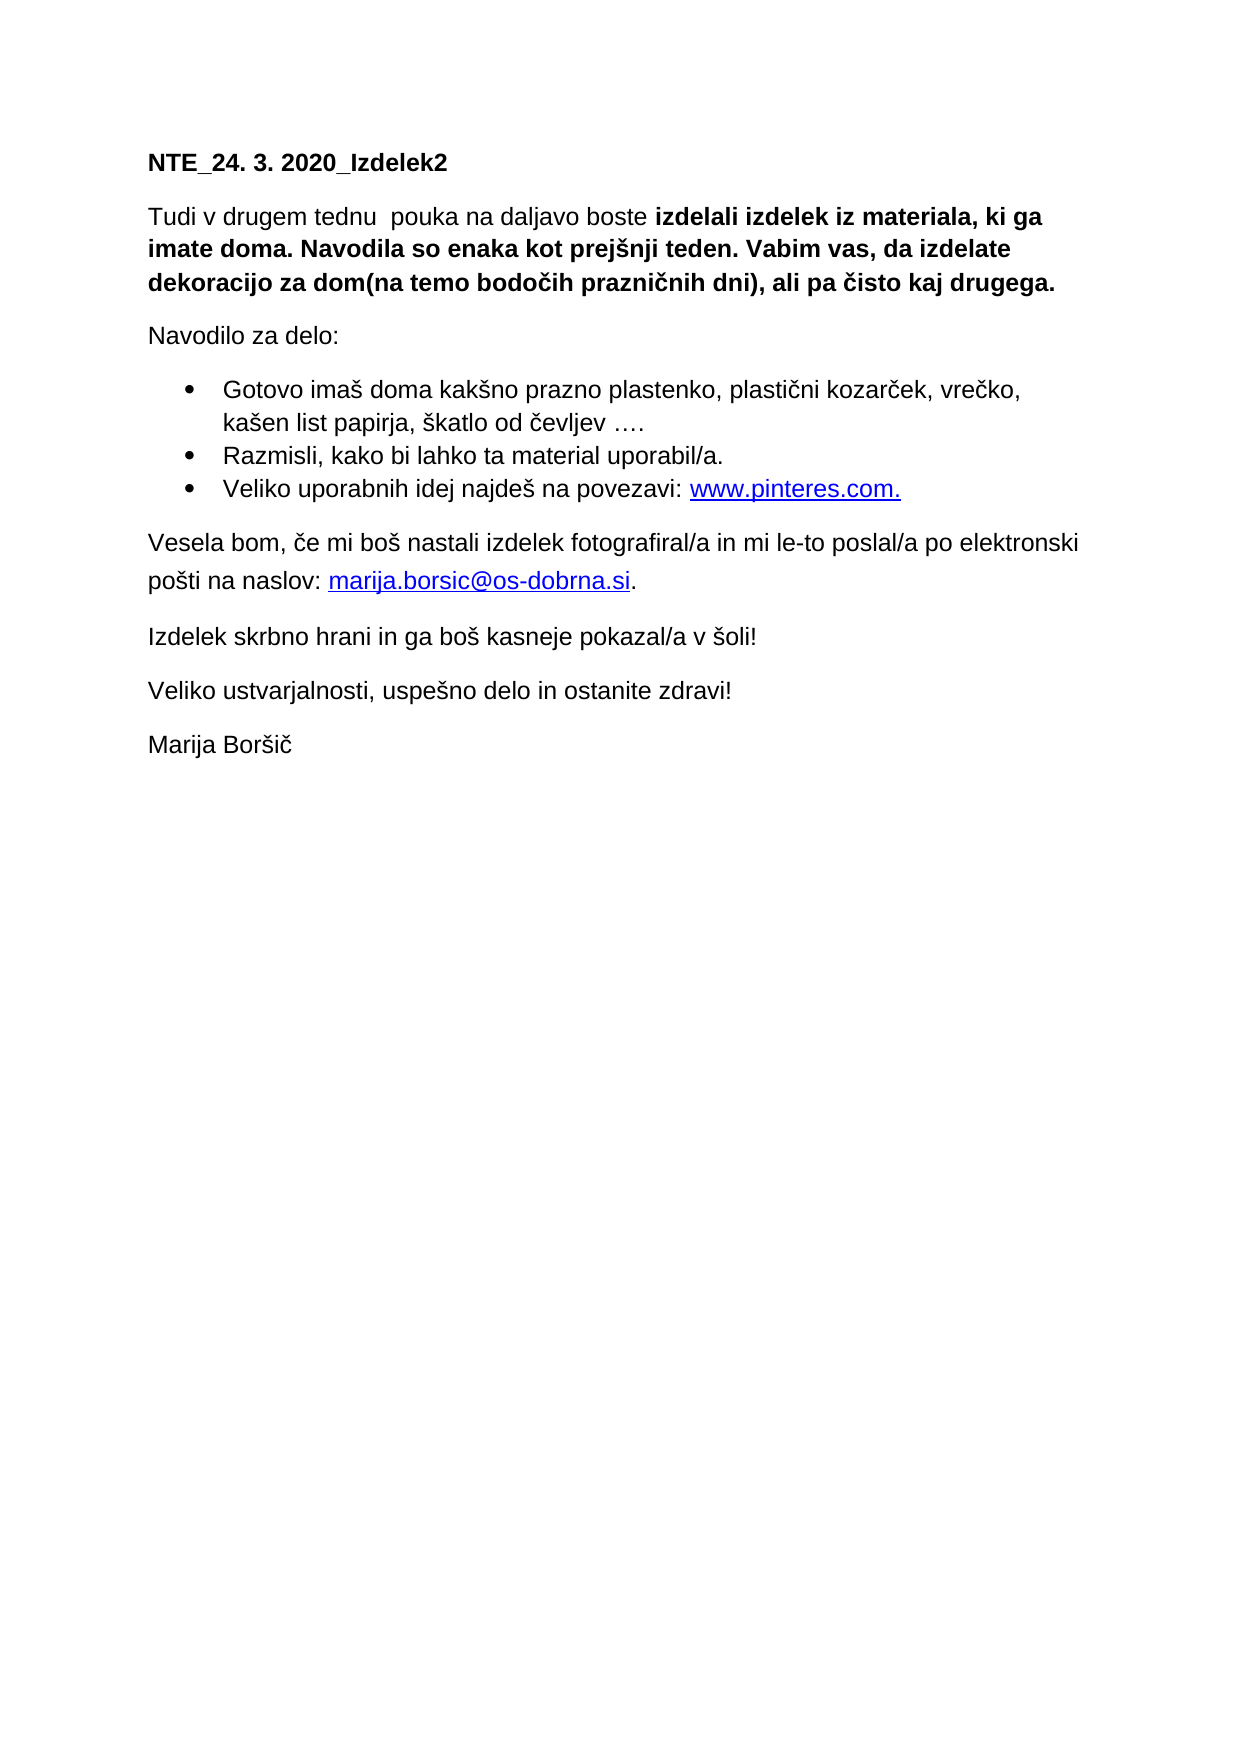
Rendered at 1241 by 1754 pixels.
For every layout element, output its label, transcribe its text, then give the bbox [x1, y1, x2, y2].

text Tudi v drugem tednu pouka na daljavo boste izdelali izdelek iz materiala, ki ga imate doma. Navodila so enaka kot prejšnji teden. Vabim vas, da izdelate dekoracijo za dom(na temo bodočih prazničnih dni), ali pa čisto kaj drugega. [148, 201, 1093, 296]
text Izdelek skrbno hrani in ga boš kasneje pokazal/a v šoli! [148, 622, 1093, 651]
text Navodilo za delo: [148, 321, 1093, 350]
list Gotovo imaš doma kakšno prazno plastenko, plastični kozarček, vrečko, kašen list papirja, škatlo od čevljev …. [185, 375, 1093, 437]
text Vesela bom, če mi boš nastali izdelek fotografiral/a in mi le-to poslal/a po elektronski pošti na naslov: marija.borsic@os-dobrna.si. [148, 528, 1093, 596]
list Veliko uporabnih idej najdeš na povezavi: www.pinteres.com. [185, 474, 1093, 503]
text NTE_24. 3. 2020_Izdelek2 [148, 148, 1093, 176]
text Veliko ustvarjalnosti, uspešno delo in ostanite zdravi! [148, 676, 1093, 705]
list Razmisli, kako bi lahko ta material uporabil/a. [185, 441, 1093, 470]
text Marija Boršič [148, 730, 1093, 759]
